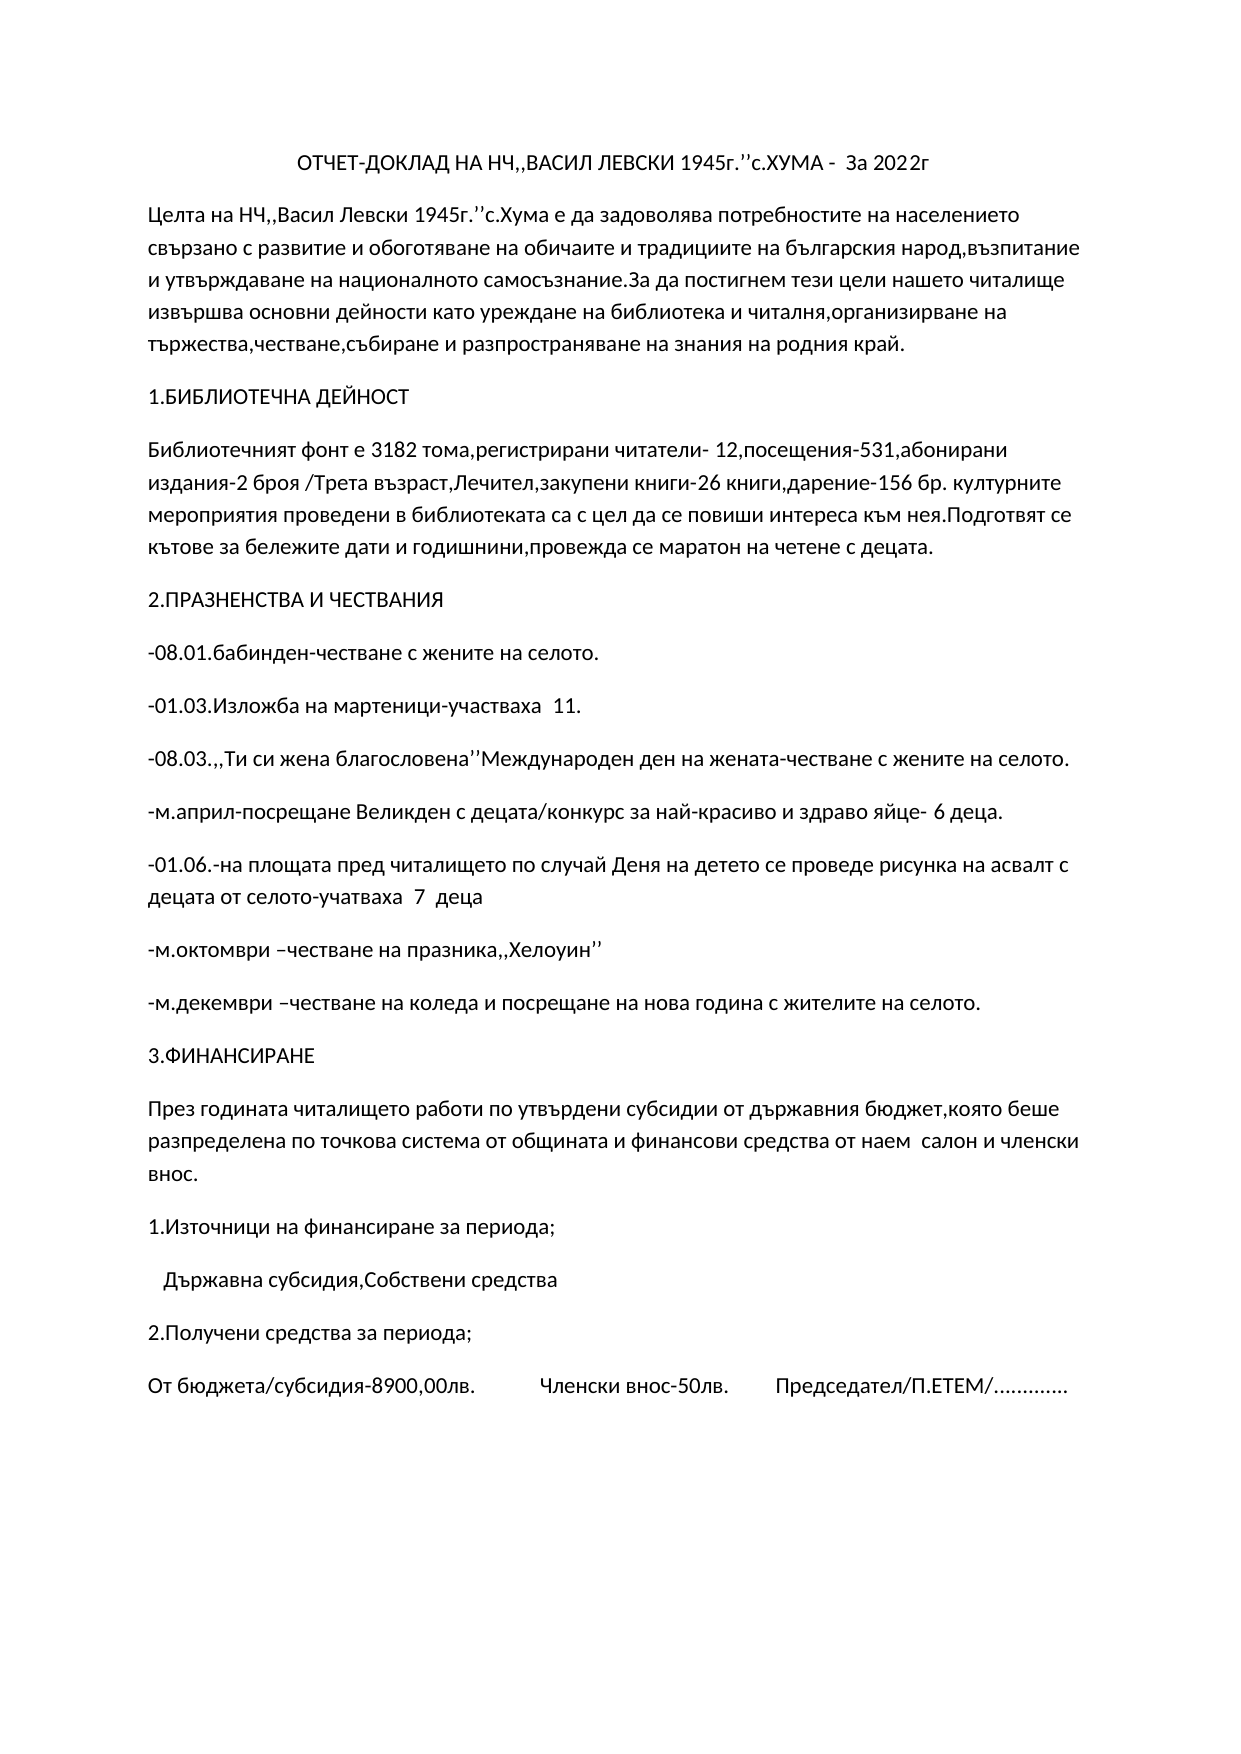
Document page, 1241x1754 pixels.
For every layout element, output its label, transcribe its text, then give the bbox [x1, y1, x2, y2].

text През годината читалището работи по утвърдени субсидии от държавния бюджет,която беше разпределена по точкова система от общината и финансови средства от наем салон и членски внос. [148, 1094, 1093, 1187]
text -08.01.бабинден-честване с жените на селото. [148, 638, 1093, 666]
text 3.ФИНАНСИРАНЕ [148, 1041, 1093, 1069]
text -м.октомври –честване на празника,,Хелоуин’’ [148, 935, 1093, 963]
text ОТЧЕТ-ДОКЛАД НА НЧ,,ВАСИЛ ЛЕВСКИ 1945г.’’с.ХУМА - За 2022г [148, 148, 1093, 176]
text 1.Източници на финансиране за периода; [148, 1212, 1093, 1240]
text 2.Получени средства за периода; [148, 1318, 1093, 1346]
text От бюджета/субсидия-8900,00лв. Членски внос-50лв. Председател/П.ЕТЕМ/............. [148, 1371, 1093, 1399]
text -м.април-посрещане Великден с децата/конкурс за най-красиво и здраво яйце- 6 деца. [148, 797, 1093, 825]
text -м.декември –честване на коледа и посрещане на нова година с жителите на селото. [148, 988, 1093, 1016]
text -01.03.Изложба на мартеници-участваха 11. [148, 691, 1093, 719]
text 1.БИБЛИОТЕЧНА ДЕЙНОСТ [148, 382, 1093, 410]
text 2.ПРАЗНЕНСТВА И ЧЕСТВАНИЯ [148, 585, 1093, 613]
text Държавна субсидия,Собствени средства [148, 1265, 1093, 1293]
text Целта на НЧ,,Васил Левски 1945г.’’с.Хума е да задоволява потребностите на населението свързано с развитие и обоготяване на обичаите и традициите на българския народ,възпитание и утвърждаване на националното самосъзнание.За да постигнем тези цели нашето читалище извършва основни дейности като уреждане на библиотека и читалня,организирване на тържества,честване,събиране и разпространяване на знания на родния край. [148, 201, 1093, 357]
text Библиотечният фонт е 3182 тома,регистрирани читатели- 12,посещения-531,абонирани издания-2 броя /Трета възраст,Лечител,закупени книги-26 книги,дарение-156 бр. културните мероприятия проведени в библиотеката са с цел да се повиши интереса към нея.Подготвят се кътове за бележите дати и годишнини,провежда се маратон на четене с децата. [148, 435, 1093, 560]
text -08.03.,,Ти си жена благословена’’Международен ден на жената-честване с жените на селото. [148, 744, 1093, 772]
text -01.06.-на площата пред читалището по случай Деня на детето се проведе рисунка на асвалт с децата от селото-учатваха 7 деца [148, 850, 1093, 910]
